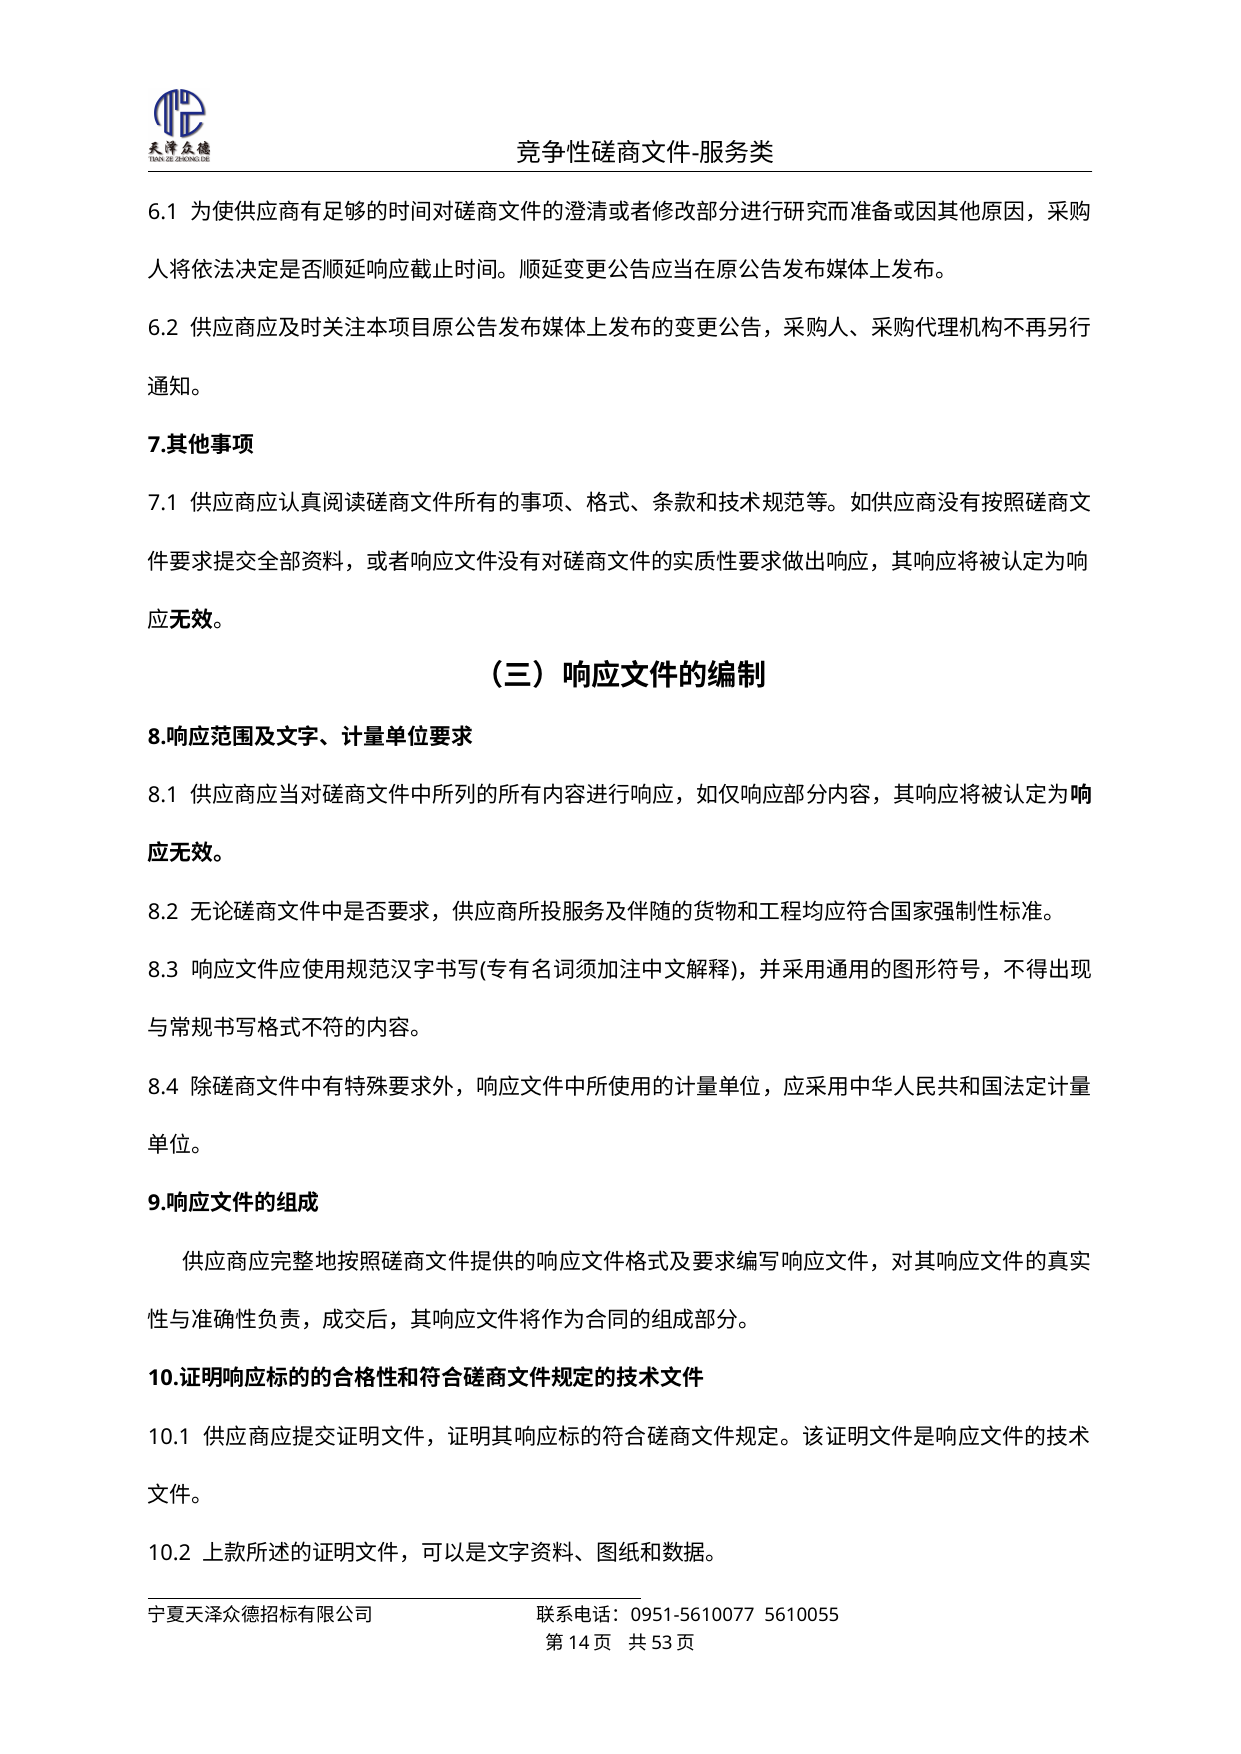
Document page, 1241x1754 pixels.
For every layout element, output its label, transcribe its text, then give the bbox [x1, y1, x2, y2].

text 8.3 响应文件应使用规范汉字书写(专有名词须加注中文解释)，并采用通用的图形符号，不得出现与常规书写格式不符的内容。 [148, 931, 1092, 1047]
text 8.4 除磋商文件中有特殊要求外，响应文件中所使用的计量单位，应采用中华人民共和国法定计量单位。 [148, 1047, 1092, 1164]
text 10.证明响应标的的合格性和符合磋商文件规定的技术文件 [148, 1339, 1092, 1397]
picture [147, 88, 211, 162]
text 7.其他事项 [148, 406, 1092, 464]
text 供应商应完整地按照磋商文件提供的响应文件格式及要求编写响应文件，对其响应文件的真实性与准确性负责，成交后，其响应文件将作为合同的组成部分。 [148, 1222, 1092, 1339]
text 10.2 上款所述的证明文件，可以是文字资料、图纸和数据。 [148, 1514, 1092, 1572]
text 8.响应范围及文字、计量单位要求 [148, 697, 1092, 756]
text 9.响应文件的组成 [148, 1164, 1092, 1222]
text 6.2 供应商应及时关注本项目原公告发布媒体上发布的变更公告，采购人、采购代理机构不再另行通知。 [148, 289, 1092, 406]
text 8.1 供应商应当对磋商文件中所列的所有内容进行响应，如仅响应部分内容，其响应将被认定为响应无效。 [148, 756, 1092, 872]
text 7.1 供应商应认真阅读磋商文件所有的事项、格式、条款和技术规范等。如供应商没有按照磋商文件要求提交全部资料，或者响应文件没有对磋商文件的实质性要求做出响应，其响应将被认定为响应无效。 [148, 464, 1092, 639]
text 10.1 供应商应提交证明文件，证明其响应标的符合磋商文件规定。该证明文件是响应文件的技术文件。 [148, 1397, 1092, 1514]
text （三）响应文件的编制 [148, 639, 1092, 697]
text 6.1 为使供应商有足够的时间对磋商文件的澄清或者修改部分进行研究而准备或因其他原因，采购人将依法决定是否顺延响应截止时间。顺延变更公告应当在原公告发布媒体上发布。 [148, 172, 1092, 289]
text 8.2 无论磋商文件中是否要求，供应商所投服务及伴随的货物和工程均应符合国家强制性标准。 [148, 872, 1092, 931]
